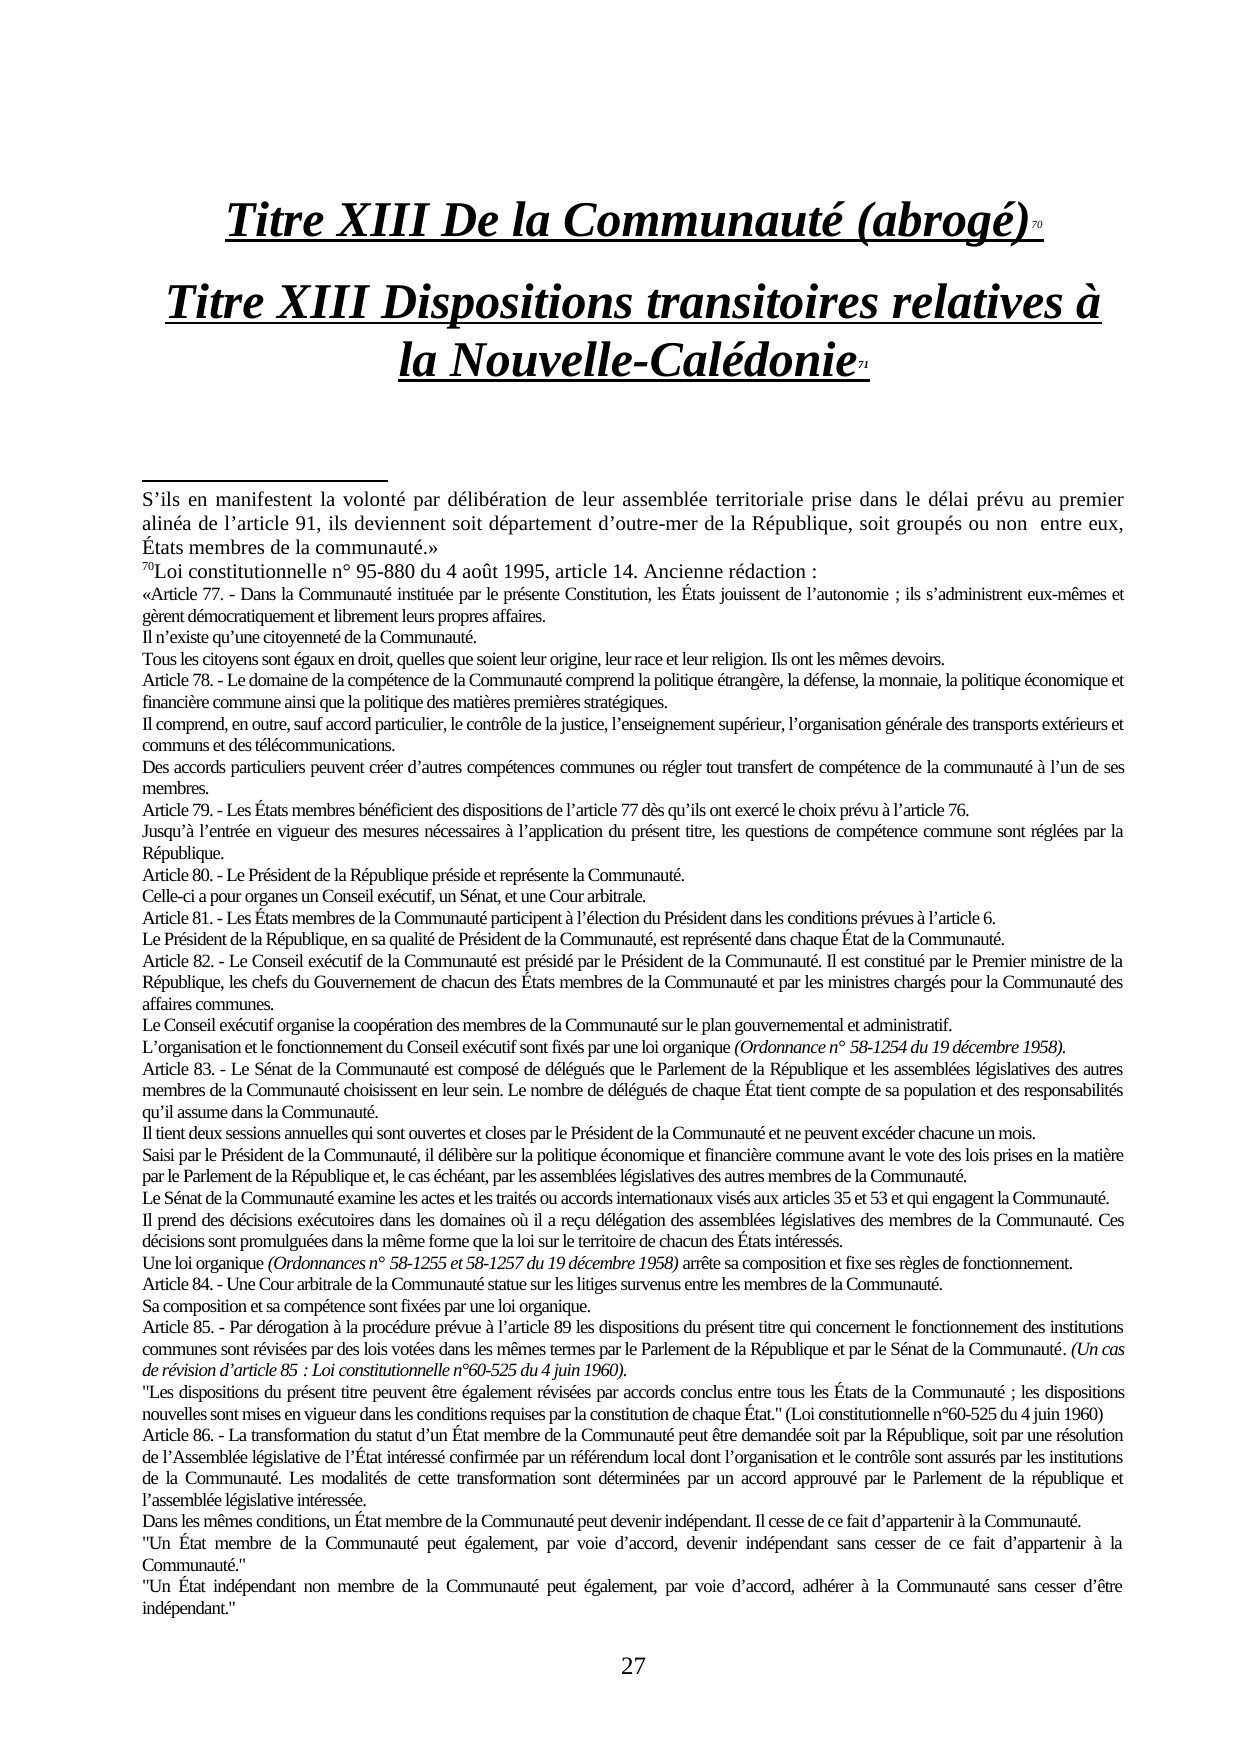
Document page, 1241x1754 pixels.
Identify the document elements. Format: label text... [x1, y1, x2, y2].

subtitle Titre XIII Dispositions transitoires relatives à la Nouvelle-Calédonie [142, 272, 1125, 387]
subtitle Titre XIII De la Communauté (abrogé) [142, 189, 1125, 247]
